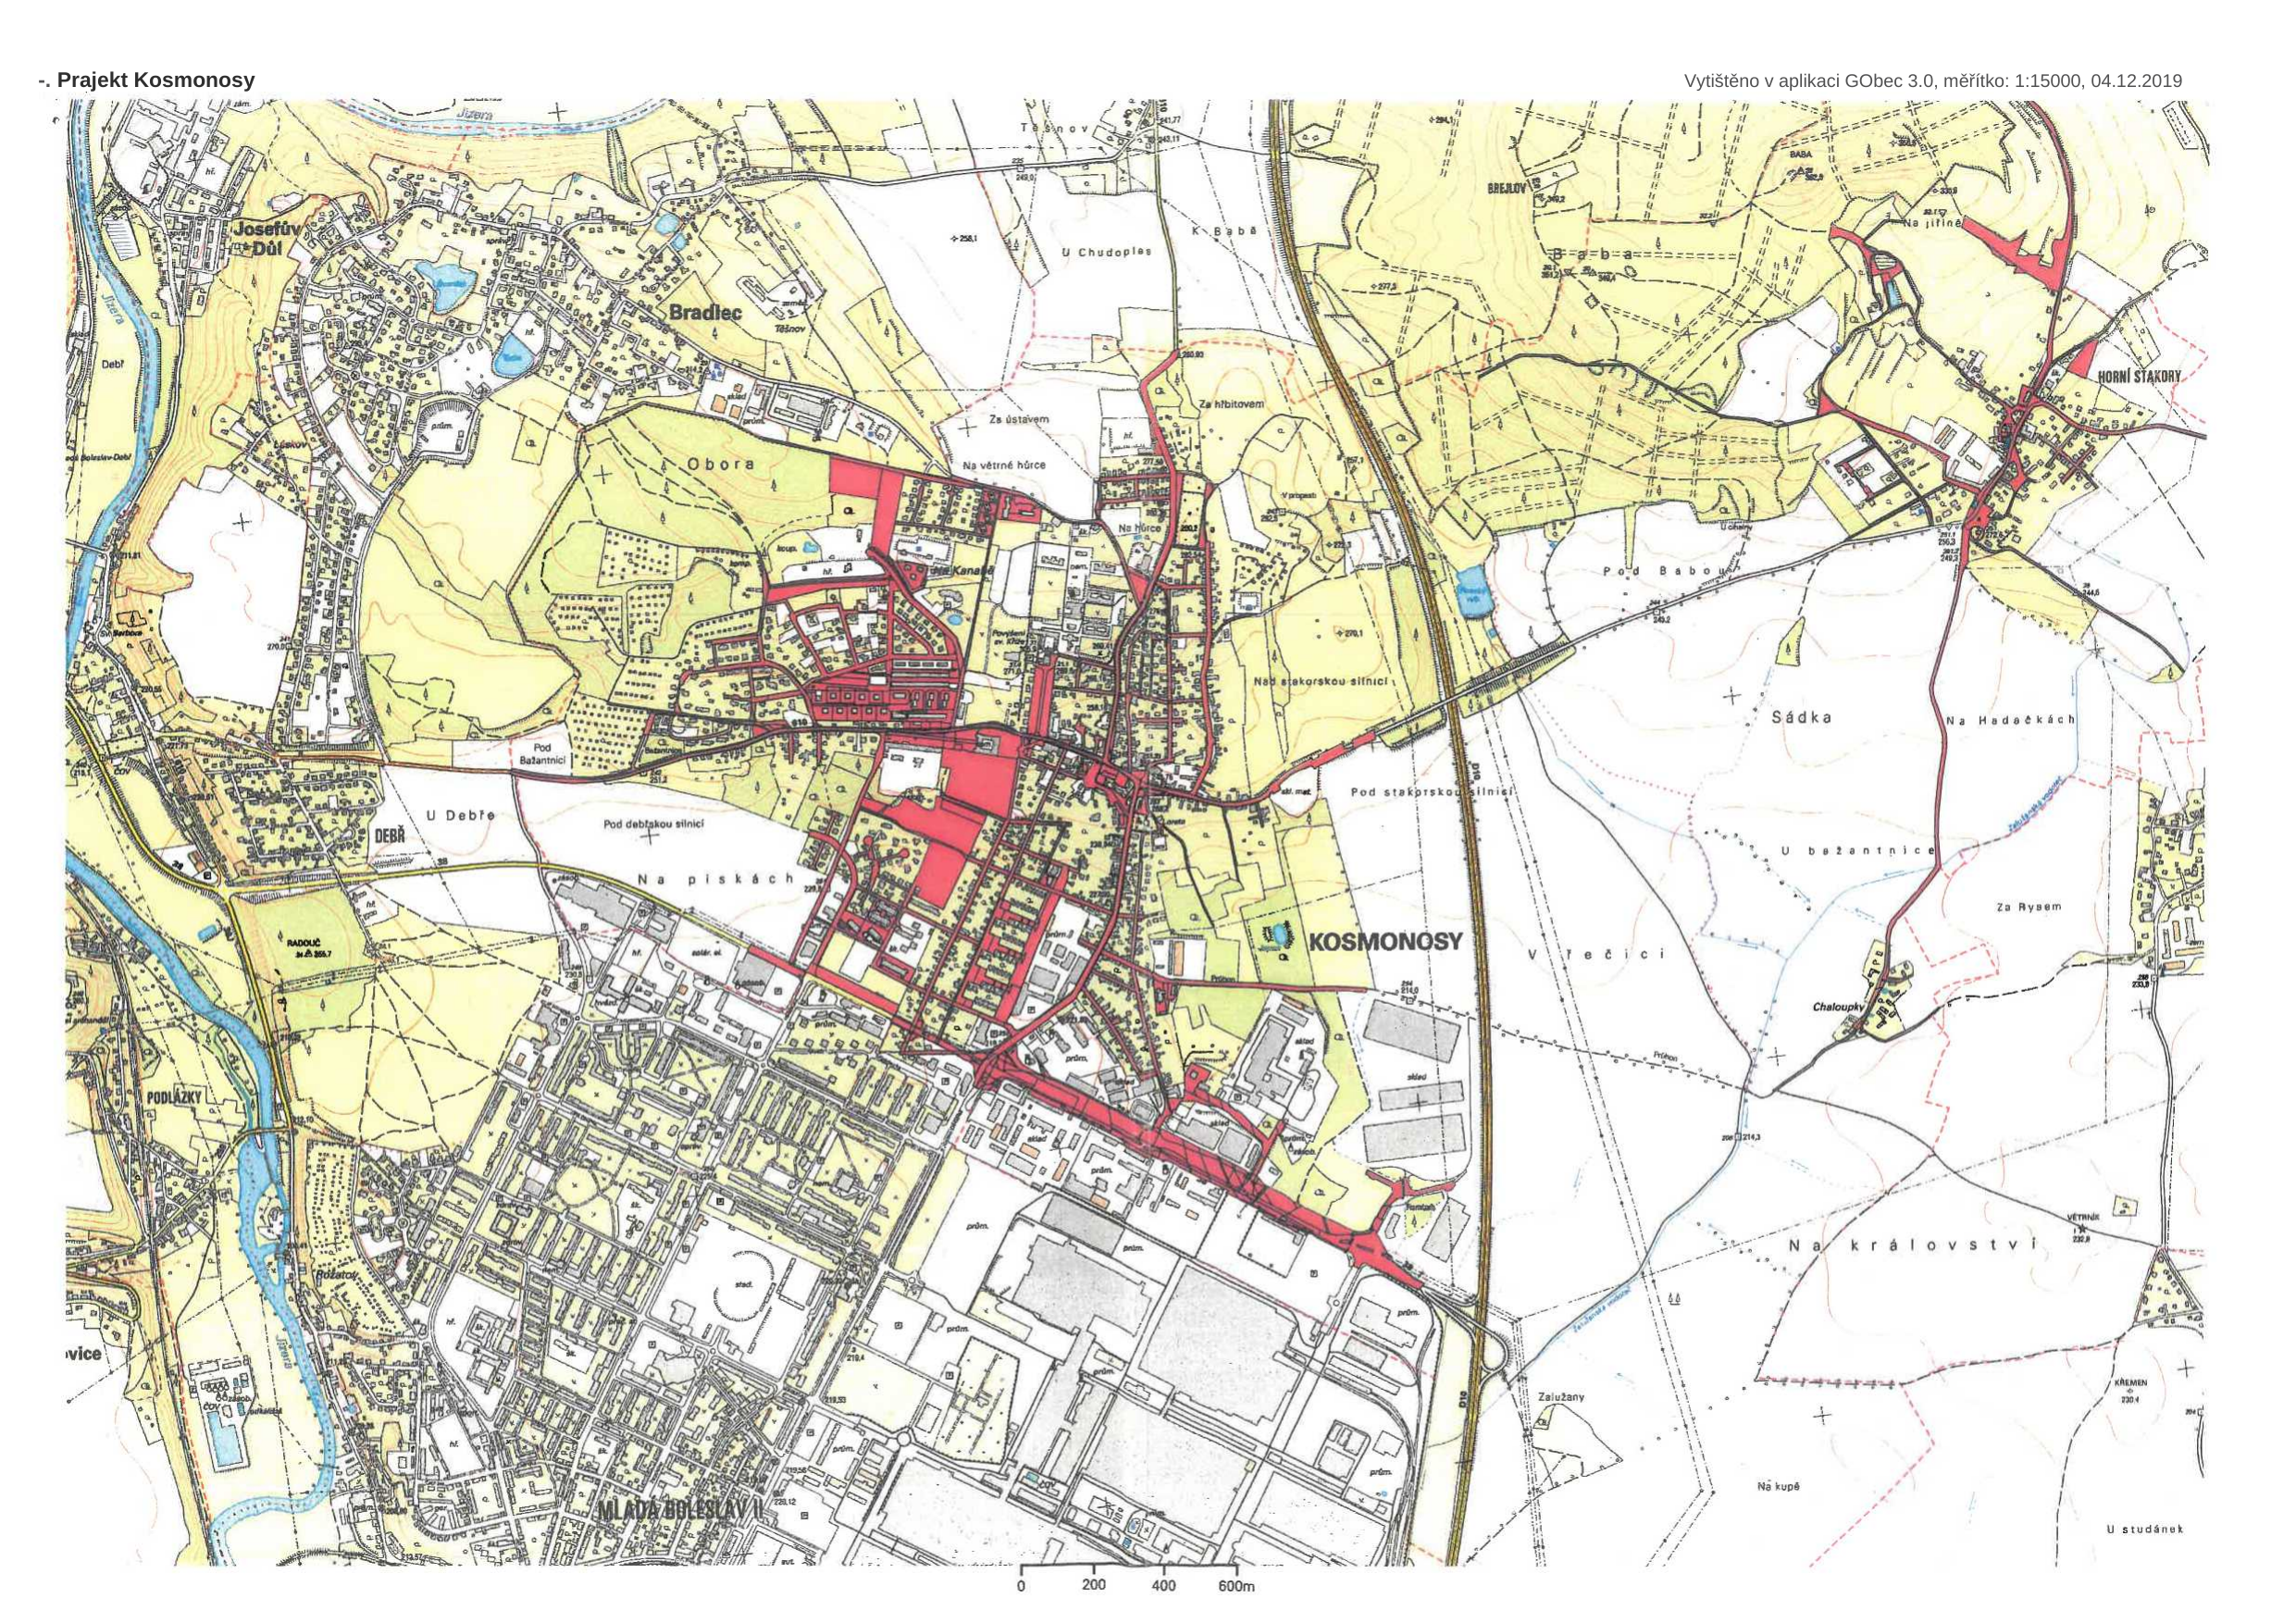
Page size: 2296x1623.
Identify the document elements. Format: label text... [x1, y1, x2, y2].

text -. Prajekt Kosmonosy Vytištěno v aplikaci GObec 3.0, měřítko: 1:15000, 04.12.2019 [38, 68, 2223, 93]
picture [39, 92, 2223, 1598]
